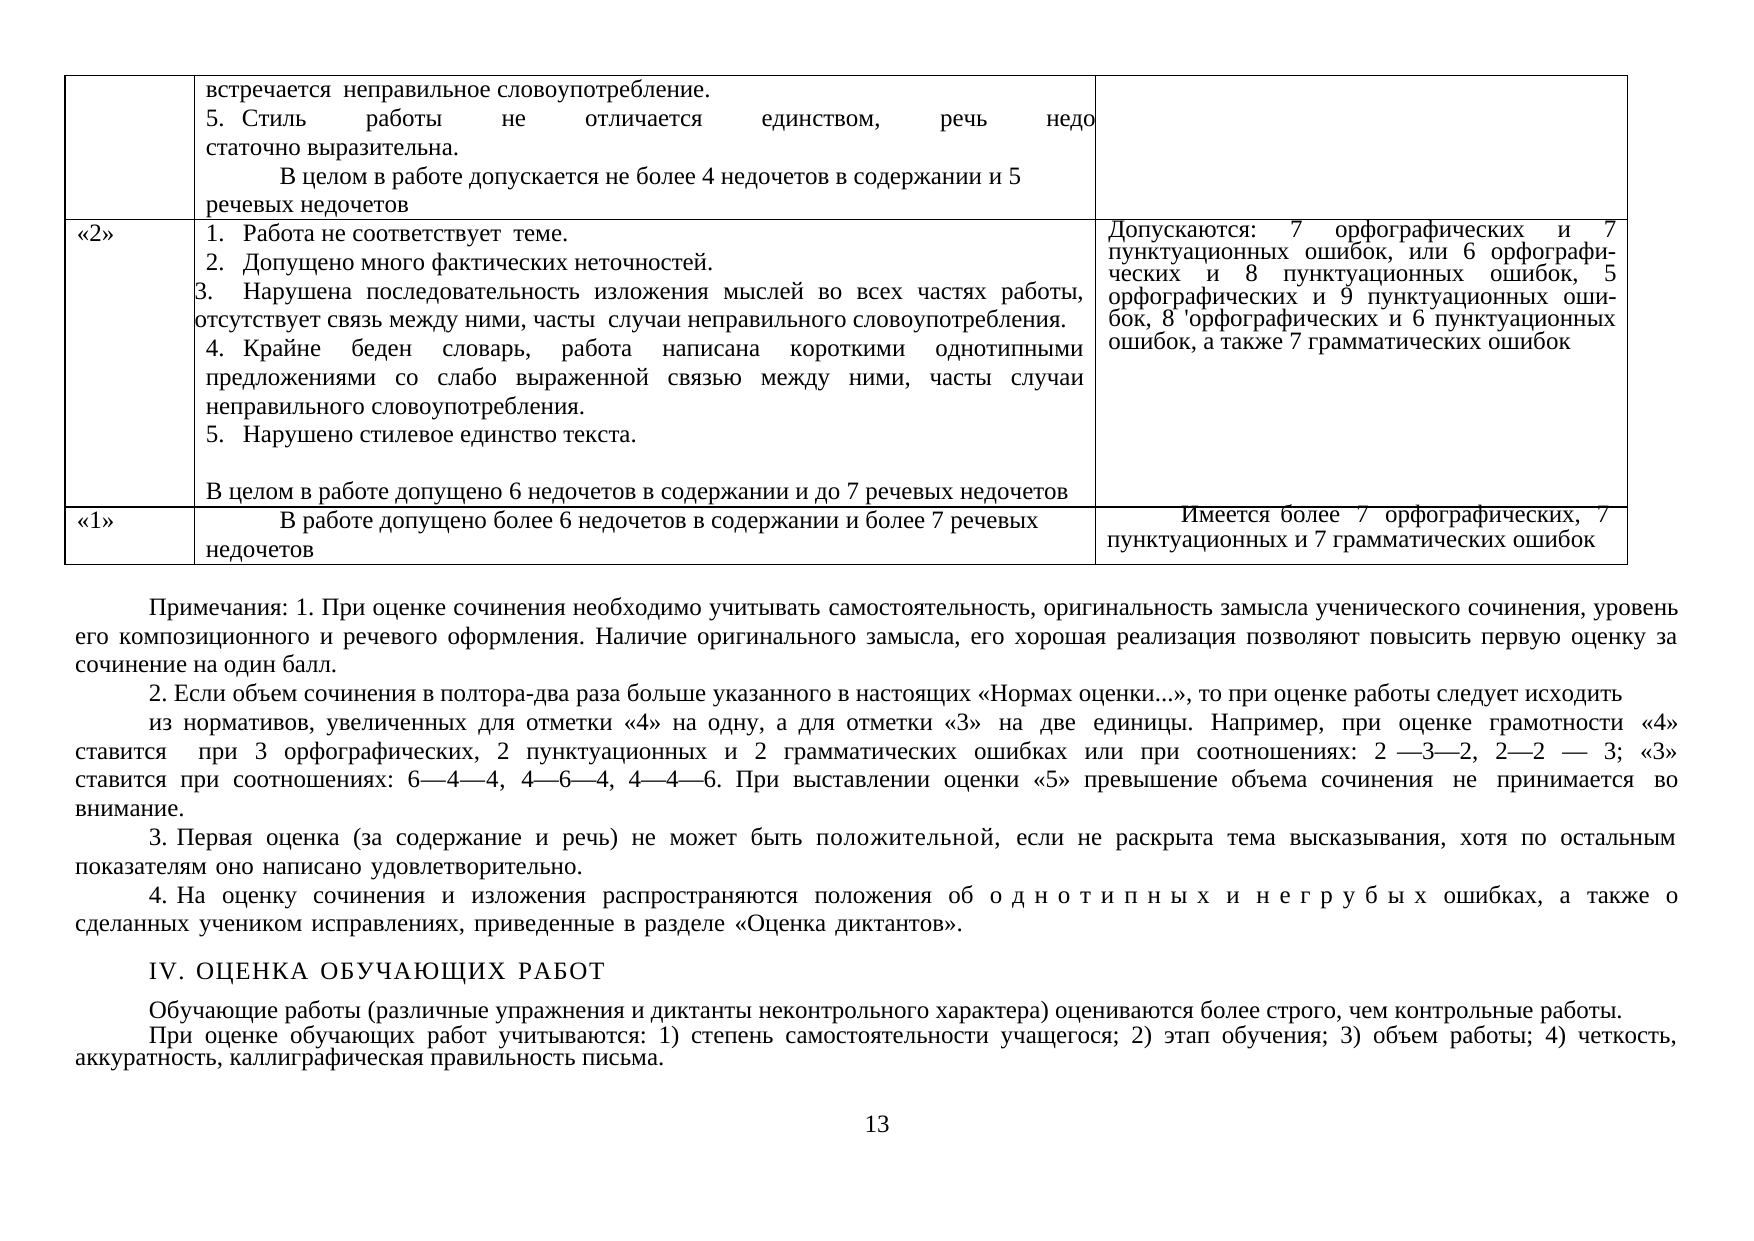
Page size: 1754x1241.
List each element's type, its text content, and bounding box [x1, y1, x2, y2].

table_header встречается неправильное словоупотребление. 5. Стиль работы не отличается единством, речь недо статочно выразительна. В целом в работе допускается не более 4 недочетов в содержании и 5 речевых недочетов [195, 76, 1095, 218]
list ОЦЕНКА ОБУЧАЮЩИХ РАБОТ [149, 956, 1691, 985]
text из нормативов, увеличенных для отметки «4» на одну, а для отметки «3» на две единицы. Например, при оценке грамотности «4» ставится при 3 орфографических, 2 пунктуационных и 2 грамматических ошибках или при соотношениях: 2 —3—2, 2—2 — 3; «3» ставится при соотношениях: 6—4—4, 4—6—4, 4—4—6. При выставлении оценки «5» превышение объема сочинения не принимается во внимание. [75, 707, 1679, 822]
table_cell «2» [66, 220, 194, 506]
table_header [1096, 76, 1627, 218]
table_cell В работе допущено более 6 недочетов в содержании и более 7 речевых недочетов [195, 508, 1095, 564]
table_cell «1» [66, 508, 194, 564]
table_cell Работа не соответствует теме. Допущено много фактических неточностей. Нарушена последовательность изложения мыслей во всех частях работы, отсутствует связь между ними, часты случаи неправильного словоупотребления. Крайне беден словарь, работа написана короткими однотипными предложениями со слабо выраженной связью между ними, часты случаи неправильного словоупотребления. Нарушено стилевое единство текста. В целом в работе допущено 6 недочетов в содержании и до 7 речевых недочетов [195, 220, 1095, 506]
text Обучающие работы (различные упражнения и диктанты неконтрольного характера) оцениваются более строго, чем контрольные работы. [149, 997, 1691, 1023]
table_cell Допускаются: 7 орфографических и 7 пунктуационных ошибок, или 6 орфографи- ческих и 8 пунктуационных ошибок, 5 орфографических и 9 пунктуационных оши- бок, 8 'орфографических и 6 пунктуационных ошибок, а также 7 грамматических ошибок [1096, 220, 1627, 506]
list Если объем сочинения в полтора-два раза больше указанного в настоящих «Нормах оценки...», то при оценке работы следует исходить [149, 678, 1691, 707]
text Примечания: 1. При оценке сочинения необходимо учитывать самостоятельность, оригинальность замысла ученического сочинения, уровень его композиционного и речевого оформления. Наличие оригинального замысла, его хорошая реализация позволяют повысить первую оценку за сочинение на один балл. [75, 592, 1679, 678]
list На оценку сочинения и изложения распространяются положения об о д н о т и п н ы х и н е г р у б ы х ошибках, а также о сделанных учеником исправлениях, приведенные в разделе «Оценка диктантов». [75, 880, 1678, 937]
table_header [66, 76, 194, 218]
text При оценке обучающих работ учитываются: 1) степень самостоятельности учащегося; 2) этап обучения; 3) объем работы; 4) четкость, аккуратность, каллиграфическая правильность письма. [75, 1025, 1679, 1071]
table_cell Имеется более 7 орфографических, 7 пунктуационных и 7 грамматических ошибок [1096, 508, 1627, 564]
list Первая оценка (за содержание и речь) не может быть положительной, если не раскрыта тема высказывания, хотя по остальным показателям оно написано удовлетворительно. [75, 822, 1677, 880]
